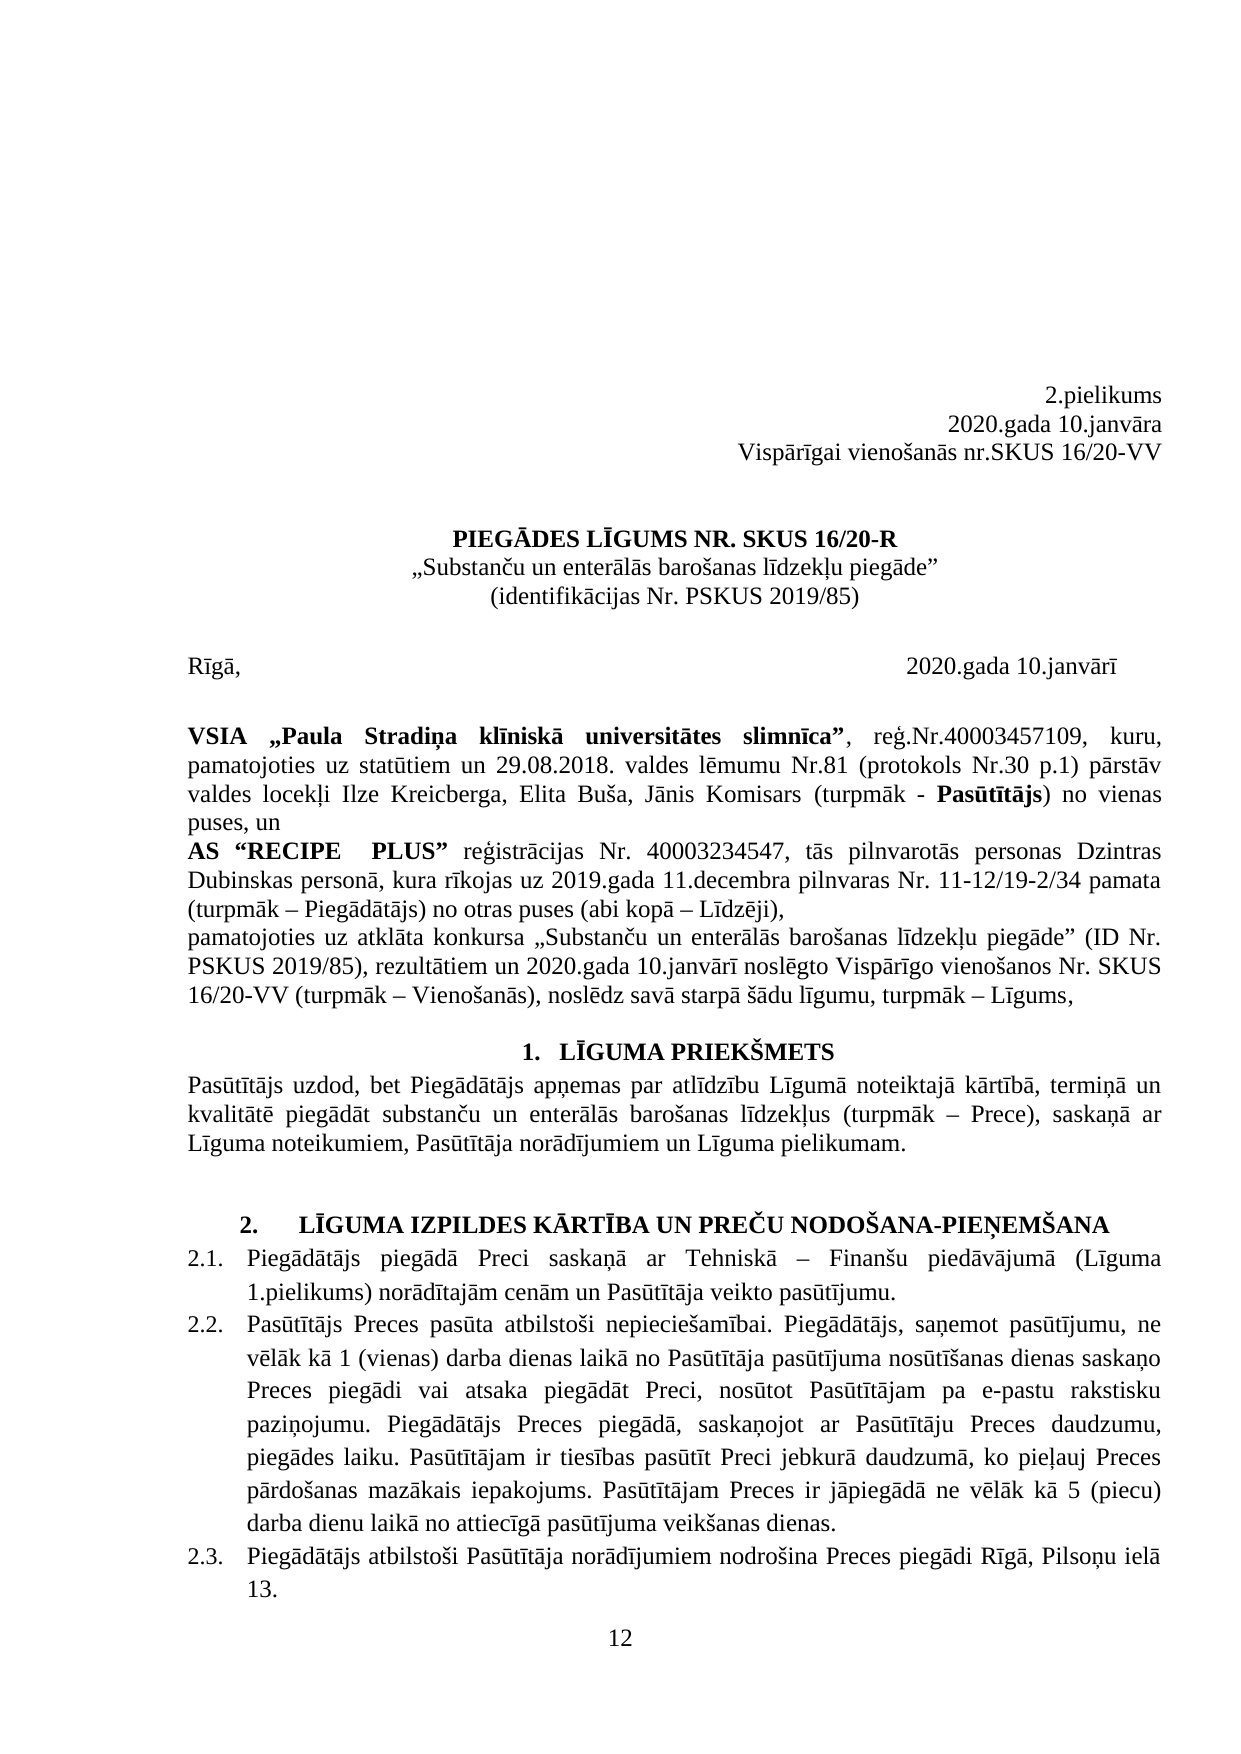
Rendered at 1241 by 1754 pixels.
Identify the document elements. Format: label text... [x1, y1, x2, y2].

text Rīgā, 2020.gada 10.janvārī [187, 651, 1162, 680]
list LĪGUMA IZPILDES KĀRTĪBA UN PREČU NODOŠANA-PIEŅEMŠANA [187, 1211, 1162, 1239]
text PIEGĀDES LĪGUMS NR. SKUS 16/20-R [187, 524, 1162, 552]
text (identifikācijas Nr. PSKUS 2019/85) [187, 581, 1162, 610]
text Vispārīgai vienošanās nr.SKUS 16/20-VV [187, 437, 1162, 466]
text pamatojoties uz atklāta konkursa „Substanču un enterālās barošanas līdzekļu piegāde” (ID Nr. PSKUS 2019/85), rezultātiem un 2020.gada 10.janvārī noslēgto Vispārīgo vienošanos Nr. SKUS 16/20-VV (turpmāk – Vienošanās), noslēdz savā starpā šādu līgumu, turpmāk – Līgums, [187, 922, 1162, 1009]
list Pasūtītājs Preces pasūta atbilstoši nepieciešamībai. Piegādātājs, saņemot pasūtījumu, ne vēlāk kā 1 (vienas) darba dienas laikā no Pasūtītāja pasūtījuma nosūtīšanas dienas saskaņo Preces piegādi vai atsaka piegādāt Preci, nosūtot Pasūtītājam pa e-pastu rakstisku paziņojumu. Piegādātājs Preces piegādā, saskaņojot ar Pasūtītāju Preces daudzumu, piegādes laiku. Pasūtītājam ir tiesības pasūtīt Preci jebkurā daudzumā, ko pieļauj Preces pārdošanas mazākais iepakojums. Pasūtītājam Preces ir jāpiegādā ne vēlāk kā 5 (piecu) darba dienu laikā no attiecīgā pasūtījuma veikšanas dienas. [187, 1309, 1162, 1536]
list LĪGUMA PRIEKŠMETS [194, 1037, 1162, 1066]
text VSIA „Paula Stradiņa klīniskā universitātes slimnīca”, reģ.Nr.40003457109, kuru, pamatojoties uz statūtiem un 29.08.2018. valdes lēmumu Nr.81 (protokols Nr.30 p.1) pārstāv valdes locekļi Ilze Kreicberga, Elita Buša, Jānis Komisars (turpmāk - Pasūtītājs) no vienas puses, un [187, 721, 1162, 836]
list Piegādātājs atbilstoši Pasūtītāja norādījumiem nodrošina Preces piegādi Rīgā, Pilsoņu ielā 13. [187, 1541, 1162, 1602]
list Piegādātājs piegādā Preci saskaņā ar Tehniskā – Finanšu piedāvājumā (Līguma 1.pielikums) norādītajām cenām un Pasūtītāja veikto pasūtījumu. [187, 1243, 1162, 1305]
text „Substanču un enterālās barošanas līdzekļu piegāde” [187, 552, 1162, 581]
text 2.pielikums [187, 380, 1162, 409]
text Pasūtītājs uzdod, bet Piegādātājs apņemas par atlīdzību Līgumā noteiktajā kārtībā, termiņā un kvalitātē piegādāt substanču un enterālās barošanas līdzekļus (turpmāk – Prece), saskaņā ar Līguma noteikumiem, Pasūtītāja norādījumiem un Līguma pielikumam. [187, 1071, 1162, 1157]
text AS “RECIPE PLUS” reģistrācijas Nr. 40003234547, tās pilnvarotās personas Dzintras Dubinskas personā, kura rīkojas uz 2019.gada 11.decembra pilnvaras Nr. 11-12/19-2/34 pamata (turpmāk – Piegādātājs) no otras puses (abi kopā – Līdzēji), [187, 836, 1162, 922]
text 2020.gada 10.janvāra [187, 409, 1162, 437]
